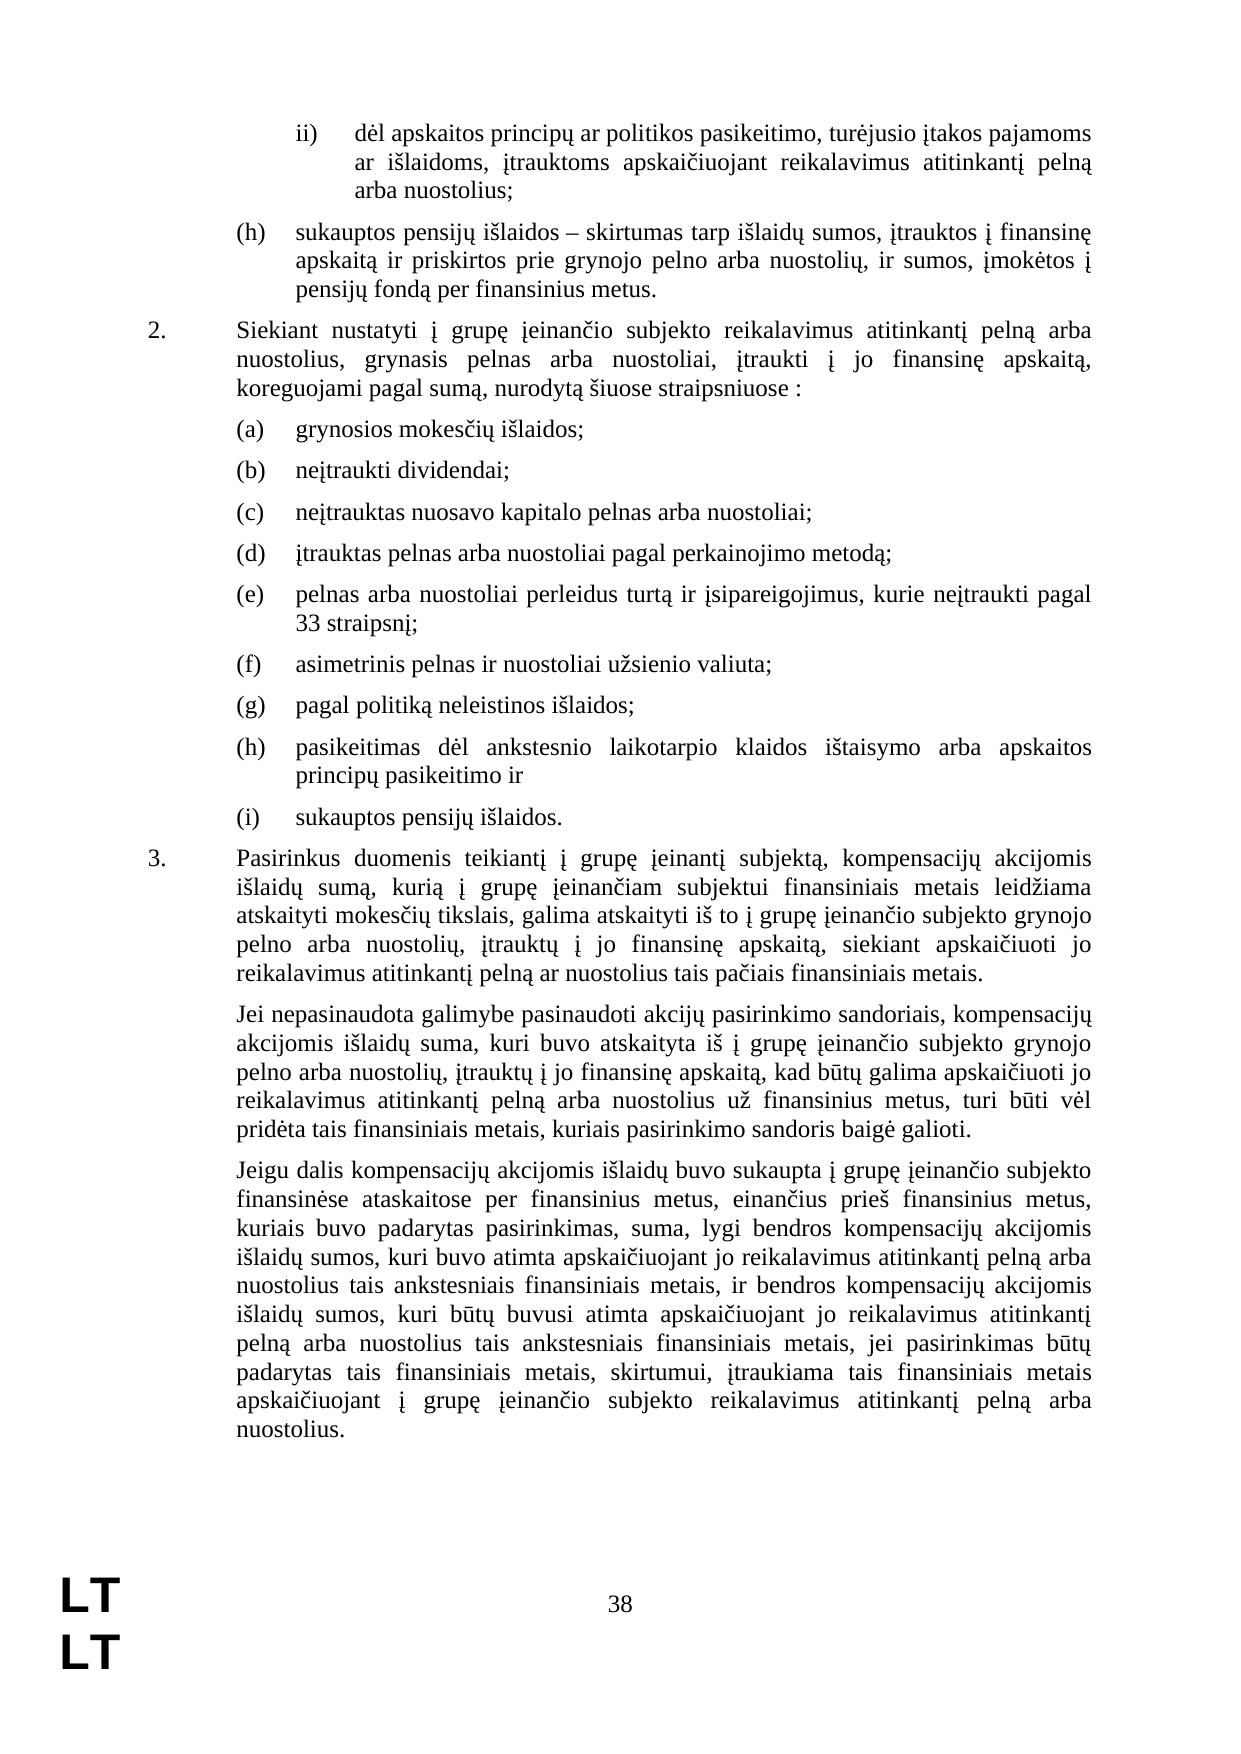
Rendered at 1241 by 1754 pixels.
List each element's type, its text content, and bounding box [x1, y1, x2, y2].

text (g) pagal politiką neleistinos išlaidos; [236, 691, 1092, 719]
text (a) grynosios mokesčių išlaidos; [236, 414, 1092, 443]
text (h) sukauptos pensijų išlaidos – skirtumas tarp išlaidų sumos, įtrauktos į finansinę apskaitą ir priskirtos prie grynojo pelno arba nuostolių, ir sumos, įmokėtos į pensijų fondą per finansinius metus. [236, 217, 1092, 303]
text (h) pasikeitimas dėl ankstesnio laikotarpio klaidos ištaisymo arba apskaitos principų pasikeitimo ir [236, 732, 1092, 789]
text (i) sukauptos pensijų išlaidos. [236, 802, 1092, 831]
text (e) pelnas arba nuostoliai perleidus turtą ir įsipareigojimus, kurie neįtraukti pagal 33 straipsnį; [236, 579, 1092, 637]
text (c) neįtrauktas nuosavo kapitalo pelnas arba nuostoliai; [236, 497, 1092, 526]
text (d) įtrauktas pelnas arba nuostoliai pagal perkainojimo metodą; [236, 538, 1092, 567]
text ii) dėl apskaitos principų ar politikos pasikeitimo, turėjusio įtakos pajamoms ar išlaidoms, įtrauktoms apskaičiuojant reikalavimus atitinkantį pelną arba nuostolius; [295, 118, 1092, 204]
text Jei nepasinaudota galimybe pasinaudoti akcijų pasirinkimo sandoriais, kompensacijų akcijomis išlaidų suma, kuri buvo atskaityta iš į grupę įeinančio subjekto grynojo pelno arba nuostolių, įtrauktų į jo finansinę apskaitą, kad būtų galima apskaičiuoti jo reikalavimus atitinkantį pelną arba nuostolius už finansinius metus, turi būti vėl pridėta tais finansiniais metais, kuriais pasirinkimo sandoris baigė galioti. [236, 999, 1092, 1143]
text (f) asimetrinis pelnas ir nuostoliai užsienio valiuta; [236, 649, 1092, 678]
text 2. Siekiant nustatyti į grupę įeinančio subjekto reikalavimus atitinkantį pelną arba nuostolius, grynasis pelnas arba nuostoliai, įtraukti į jo finansinę apskaitą, koreguojami pagal sumą, nurodytą šiuose straipsniuose : [148, 316, 1092, 402]
text 3. Pasirinkus duomenis teikiantį į grupę įeinantį subjektą, kompensacijų akcijomis išlaidų sumą, kurią į grupę įeinančiam subjektui finansiniais metais leidžiama atskaityti mokesčių tikslais, galima atskaityti iš to į grupę įeinančio subjekto grynojo pelno arba nuostolių, įtrauktų į jo finansinę apskaitą, siekiant apskaičiuoti jo reikalavimus atitinkantį pelną ar nuostolius tais pačiais finansiniais metais. [148, 843, 1092, 987]
text (b) neįtraukti dividendai; [236, 456, 1092, 484]
text Jeigu dalis kompensacijų akcijomis išlaidų buvo sukaupta į grupę įeinančio subjekto finansinėse ataskaitose per finansinius metus, einančius prieš finansinius metus, kuriais buvo padarytas pasirinkimas, suma, lygi bendros kompensacijų akcijomis išlaidų sumos, kuri buvo atimta apskaičiuojant jo reikalavimus atitinkantį pelną arba nuostolius tais ankstesniais finansiniais metais, ir bendros kompensacijų akcijomis išlaidų sumos, kuri būtų buvusi atimta apskaičiuojant jo reikalavimus atitinkantį pelną arba nuostolius tais ankstesniais finansiniais metais, jei pasirinkimas būtų padarytas tais finansiniais metais, skirtumui, įtraukiama tais finansiniais metais apskaičiuojant į grupę įeinančio subjekto reikalavimus atitinkantį pelną arba nuostolius. [236, 1156, 1092, 1443]
